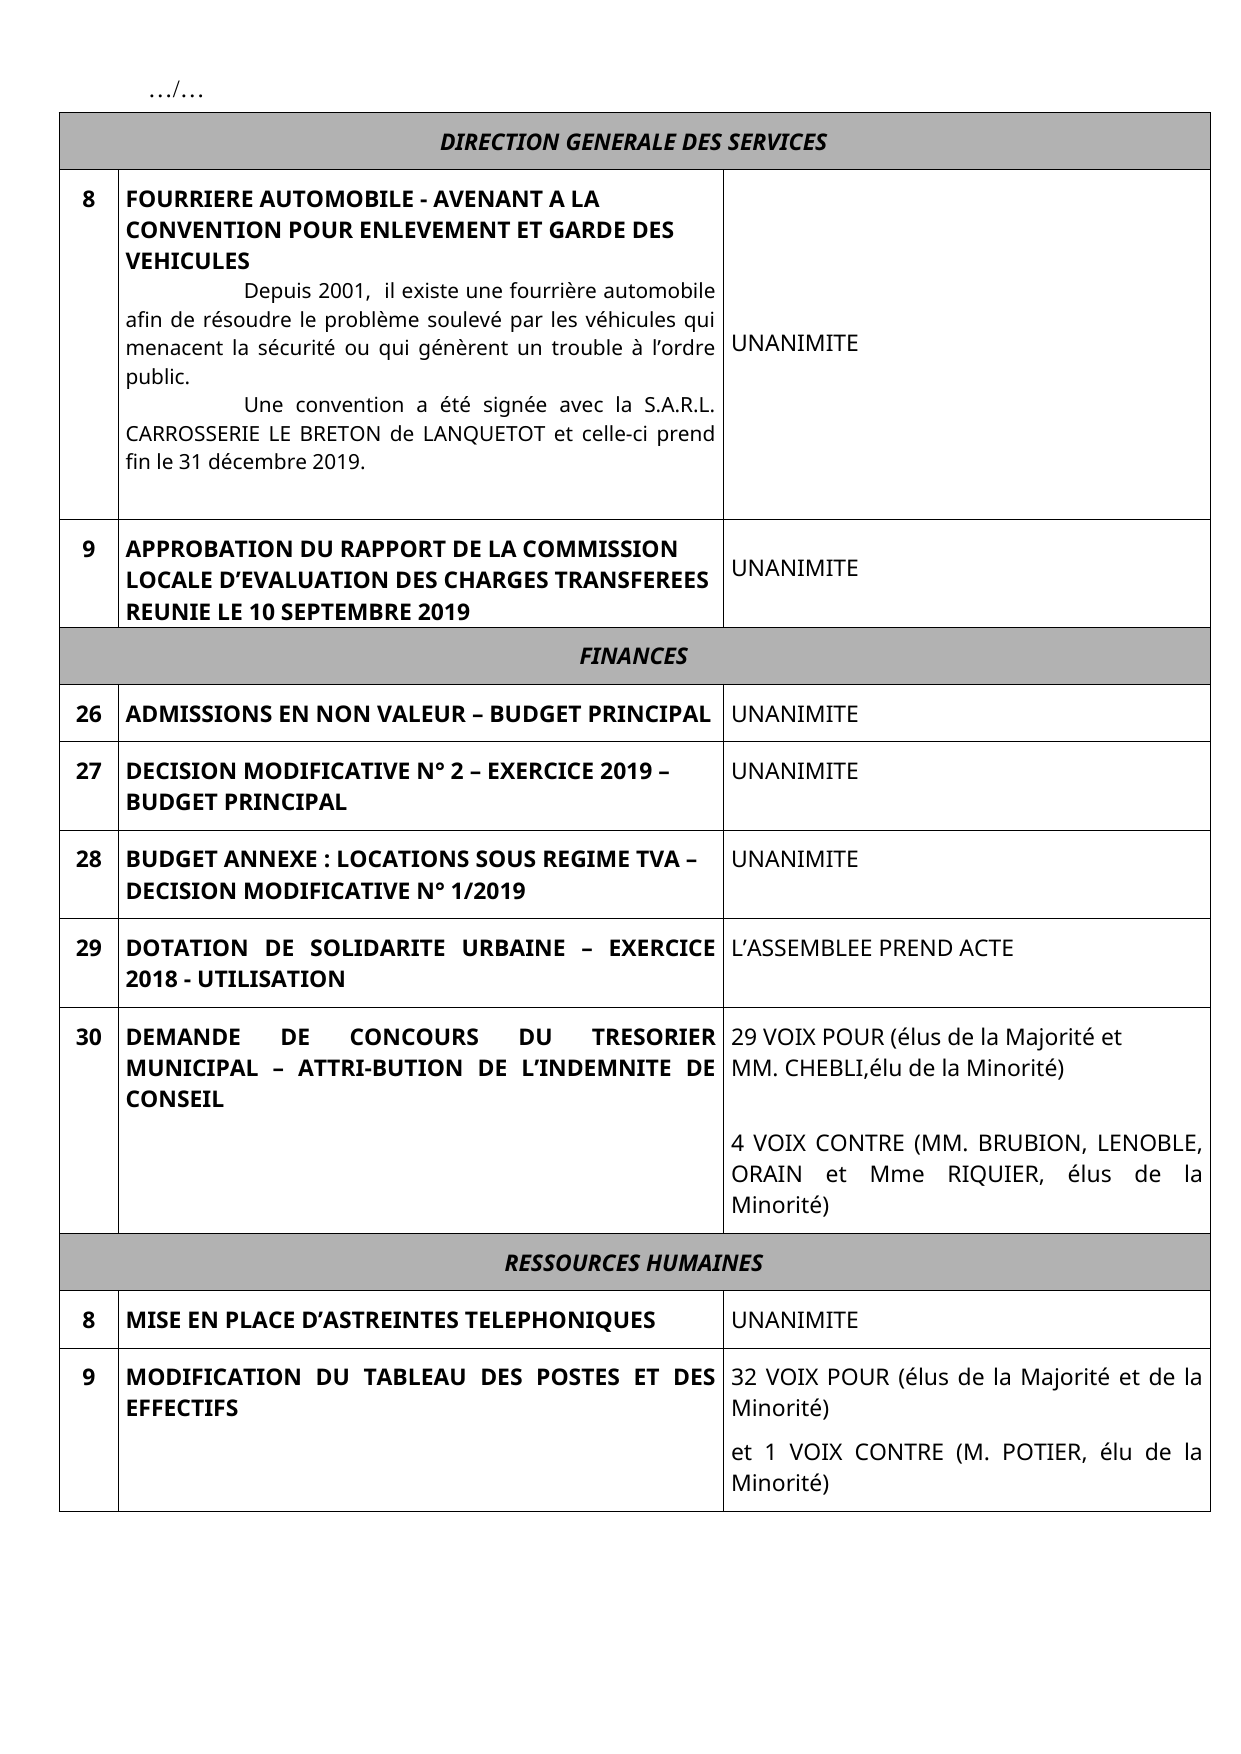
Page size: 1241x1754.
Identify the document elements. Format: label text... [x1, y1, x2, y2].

table_cell DOTATION DE SOLIDARITE URBAINE – EXERCICE 2018 - UTILISATION [119, 919, 723, 1007]
table_cell DEMANDE DE CONCOURS DU TRESORIER MUNICIPAL – ATTRI-BUTION DE L’INDEMNITE DE CONSEIL [119, 1008, 723, 1233]
table_cell UNANIMITE [724, 520, 1210, 627]
table_cell 9 [60, 520, 118, 627]
table_cell 8 [60, 1291, 118, 1347]
table_cell UNANIMITE [724, 685, 1210, 741]
table_cell 27 [60, 742, 118, 830]
table_cell 8 [60, 170, 118, 519]
table_cell RESSOURCES HUMAINES [60, 1234, 1210, 1290]
table_cell 28 [60, 831, 118, 918]
table_cell L’ASSEMBLEE PREND ACTE [724, 919, 1210, 1007]
table_cell MODIFICATION DU TABLEAU DES POSTES ET DES EFFECTIFS [119, 1349, 723, 1511]
table_cell 9 [60, 1349, 118, 1511]
table_cell UNANIMITE [724, 1291, 1210, 1347]
table_cell FINANCES [60, 628, 1210, 684]
table_cell MISE EN PLACE D’ASTREINTES TELEPHONIQUES [119, 1291, 723, 1347]
table_header DIRECTION GENERALE DES SERVICES [60, 113, 1210, 169]
table_cell UNANIMITE [724, 742, 1210, 830]
table_cell 30 [60, 1008, 118, 1233]
table_cell APPROBATION DU RAPPORT DE LA COMMISSION LOCALE D’EVALUATION DES CHARGES TRANSFEREES REUNIE LE 10 SEPTEMBRE 2019 [119, 520, 723, 627]
table_cell 32 VOIX POUR (élus de la Majorité et de la Minorité) et 1 VOIX CONTRE (M. POTIER, élu de la Minorité) [724, 1349, 1210, 1511]
table_cell UNANIMITE [724, 831, 1210, 918]
table_cell BUDGET ANNEXE : LOCATIONS SOUS REGIME TVA – DECISION MODIFICATIVE N° 1/2019 [119, 831, 723, 918]
table_cell 26 [60, 685, 118, 741]
table_cell DECISION MODIFICATIVE N° 2 – EXERCICE 2019 – BUDGET PRINCIPAL [119, 742, 723, 830]
table_cell FOURRIERE AUTOMOBILE - AVENANT A LA CONVENTION POUR ENLEVEMENT ET GARDE DES VEHICULES Depuis 2001, il existe une fourrière automobile afin de résoudre le problème soulevé par les véhicules qui menacent la sécurité ou qui génèrent un trouble à l’ordre public. Une convention a été signée avec la S.A.R.L. CARROSSERIE LE BRETON de LANQUETOT et celle-ci prend fin le 31 décembre 2019. [119, 170, 723, 519]
table_cell UNANIMITE [724, 170, 1210, 519]
table_cell ADMISSIONS EN NON VALEUR – BUDGET PRINCIPAL [119, 685, 723, 741]
table_cell 29 [60, 919, 118, 1007]
table_cell 29 VOIX POUR (élus de la Majorité et MM. CHEBLI,élu de la Minorité) 4 VOIX CONTRE (MM. BRUBION, LENOBLE, ORAIN et Mme RIQUIER, élus de la Minorité) [724, 1008, 1210, 1233]
